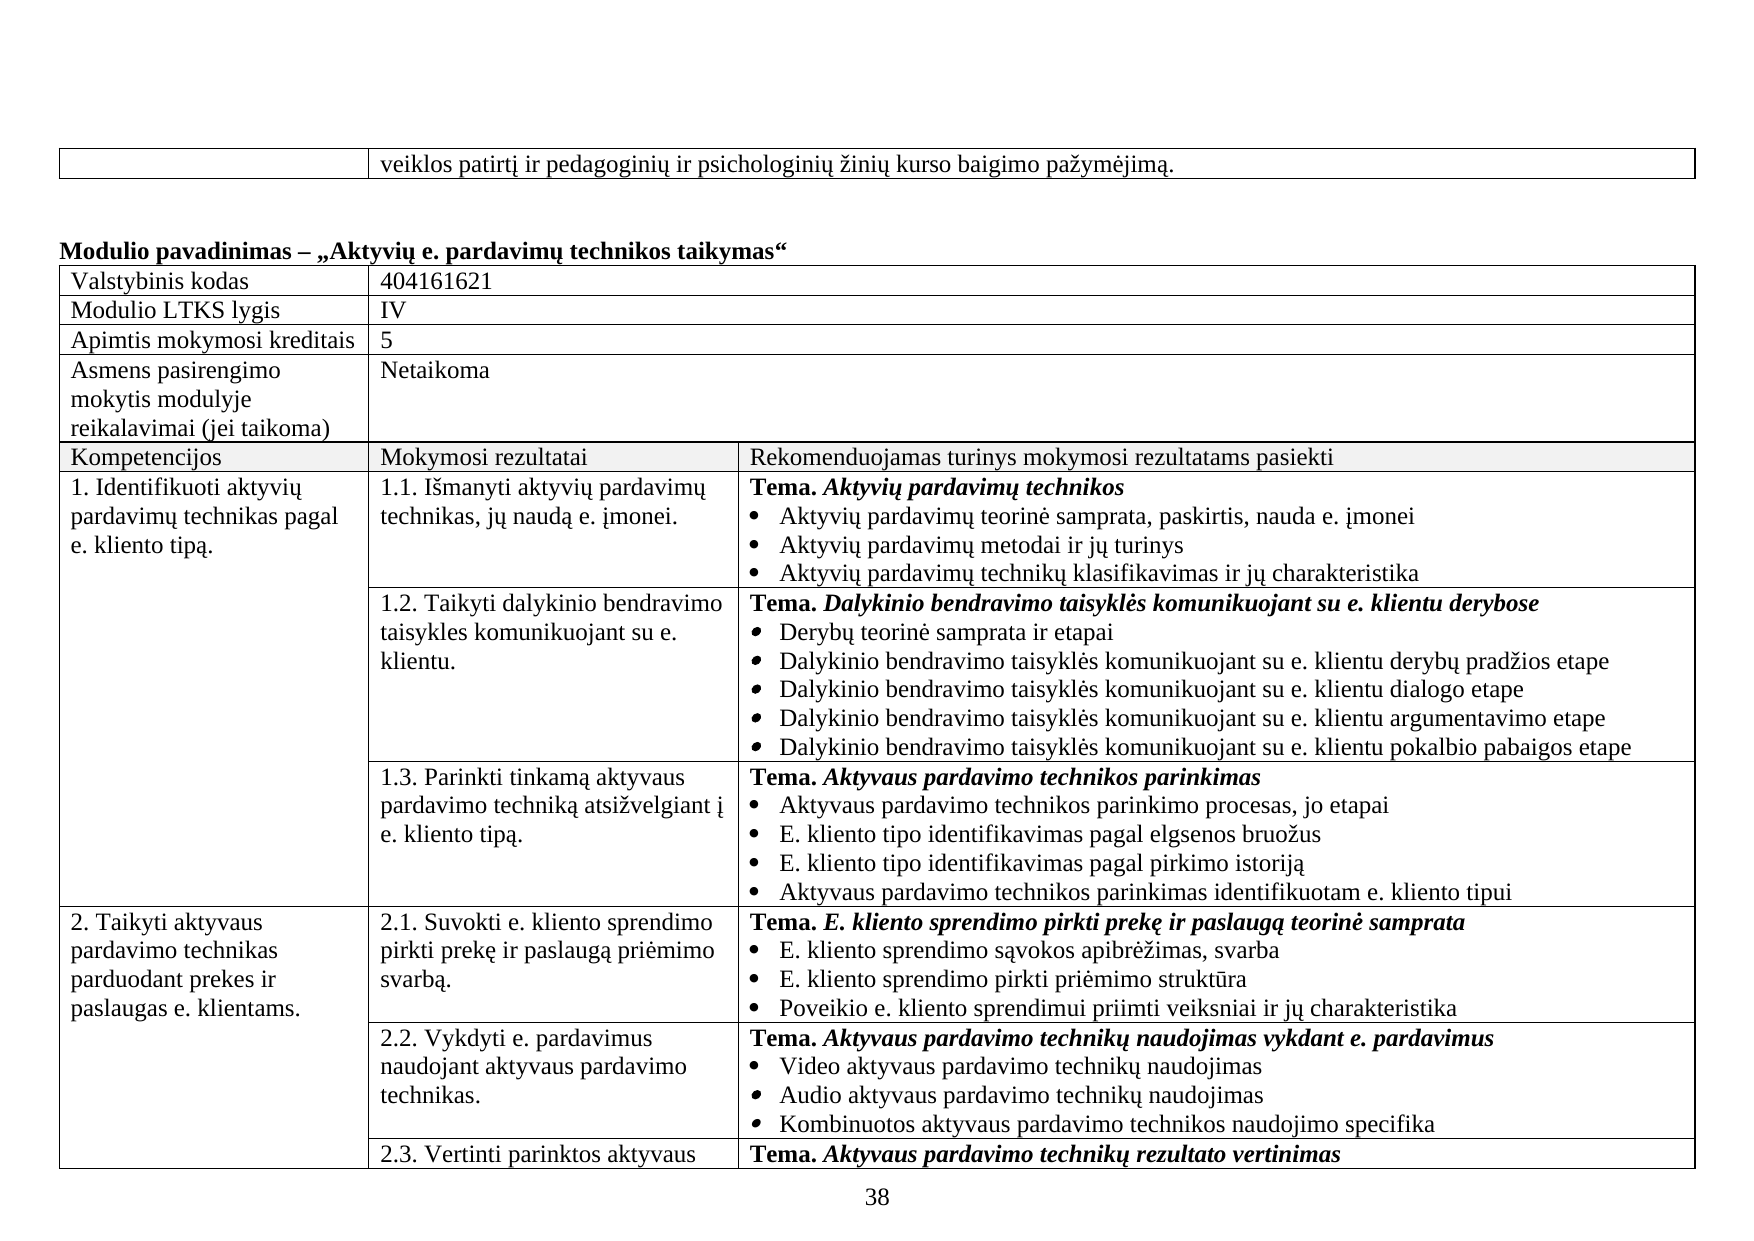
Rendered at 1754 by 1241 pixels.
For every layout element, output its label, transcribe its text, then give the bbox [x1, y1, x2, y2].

table_cell Tema. Aktyvių pardavimų technikos Aktyvių pardavimų teorinė samprata, paskirtis, nauda e. įmonei Aktyvių pardavimų metodai ir jų turinys Aktyvių pardavimų technikų klasifikavimas ir jų charakteristika [739, 472, 1694, 587]
table_cell Tema. Aktyvaus pardavimo technikų naudojimas vykdant e. pardavimus Video aktyvaus pardavimo technikų naudojimas Audio aktyvaus pardavimo technikų naudojimas Kombinuotos aktyvaus pardavimo technikos naudojimo specifika [739, 1023, 1694, 1138]
table_header Valstybinis kodas [60, 266, 368, 294]
table_cell 1.3. Parinkti tinkamą aktyvaus pardavimo techniką atsižvelgiant į e. kliento tipą. [369, 762, 738, 906]
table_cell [369, 149, 1694, 177]
table_cell Asmens pasirengimo mokytis modulyje reikalavimai (jei taikoma) [60, 355, 368, 441]
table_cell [60, 149, 368, 177]
table_cell 1. Identifikuoti aktyvių pardavimų technikas pagal e. kliento tipą. [60, 472, 368, 906]
table_cell Kompetencijos [60, 443, 368, 471]
table_cell Tema. E. kliento sprendimo pirkti prekę ir paslaugą teorinė samprata E. kliento sprendimo sąvokos apibrėžimas, svarba E. kliento sprendimo pirkti priėmimo struktūra Poveikio e. kliento sprendimui priimti veiksniai ir jų charakteristika [739, 907, 1694, 1022]
table_cell IV [369, 296, 1694, 324]
table_cell Tema. Dalykinio bendravimo taisyklės komunikuojant su e. klientu derybose Derybų teorinė samprata ir etapai Dalykinio bendravimo taisyklės komunikuojant su e. klientu derybų pradžios etape Dalykinio bendravimo taisyklės komunikuojant su e. klientu dialogo etape Dalykinio bendravimo taisyklės komunikuojant su e. klientu argumentavimo etape Dalykinio bendravimo taisyklės komunikuojant su e. klientu pokalbio pabaigos etape [739, 588, 1694, 761]
table_cell Netaikoma [369, 355, 1694, 441]
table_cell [739, 1139, 1694, 1167]
table_cell Apimtis mokymosi kreditais [60, 325, 368, 354]
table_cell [369, 1139, 738, 1167]
table_cell Mokymosi rezultatai [369, 443, 738, 471]
table_cell 2.2. Vykdyti e. pardavimus naudojant aktyvaus pardavimo technikas. [369, 1023, 738, 1138]
table_cell 1.2. Taikyti dalykinio bendravimo taisykles komunikuojant su e. klientu. [369, 588, 738, 761]
table_header 404161621 [369, 266, 1694, 294]
table_cell 2.1. Suvokti e. kliento sprendimo pirkti prekę ir paslaugą priėmimo svarbą. [369, 907, 738, 1022]
table_cell 1.1. Išmanyti aktyvių pardavimų technikas, jų naudą e. įmonei. [369, 472, 738, 587]
table_cell 5 [369, 325, 1694, 354]
table_cell Tema. Aktyvaus pardavimo technikos parinkimas Aktyvaus pardavimo technikos parinkimo procesas, jo etapai E. kliento tipo identifikavimas pagal elgsenos bruožus E. kliento tipo identifikavimas pagal pirkimo istoriją Aktyvaus pardavimo technikos parinkimas identifikuotam e. kliento tipui [739, 762, 1694, 906]
text Modulio pavadinimas – „Aktyvių e. pardavimų technikos taikymas“ [59, 236, 1695, 265]
table_cell Rekomenduojamas turinys mokymosi rezultatams pasiekti [739, 443, 1694, 471]
table_cell 2. Taikyti aktyvaus pardavimo technikas parduodant prekes ir paslaugas e. klientams. [60, 907, 368, 1167]
table_cell Modulio LTKS lygis [60, 296, 368, 324]
